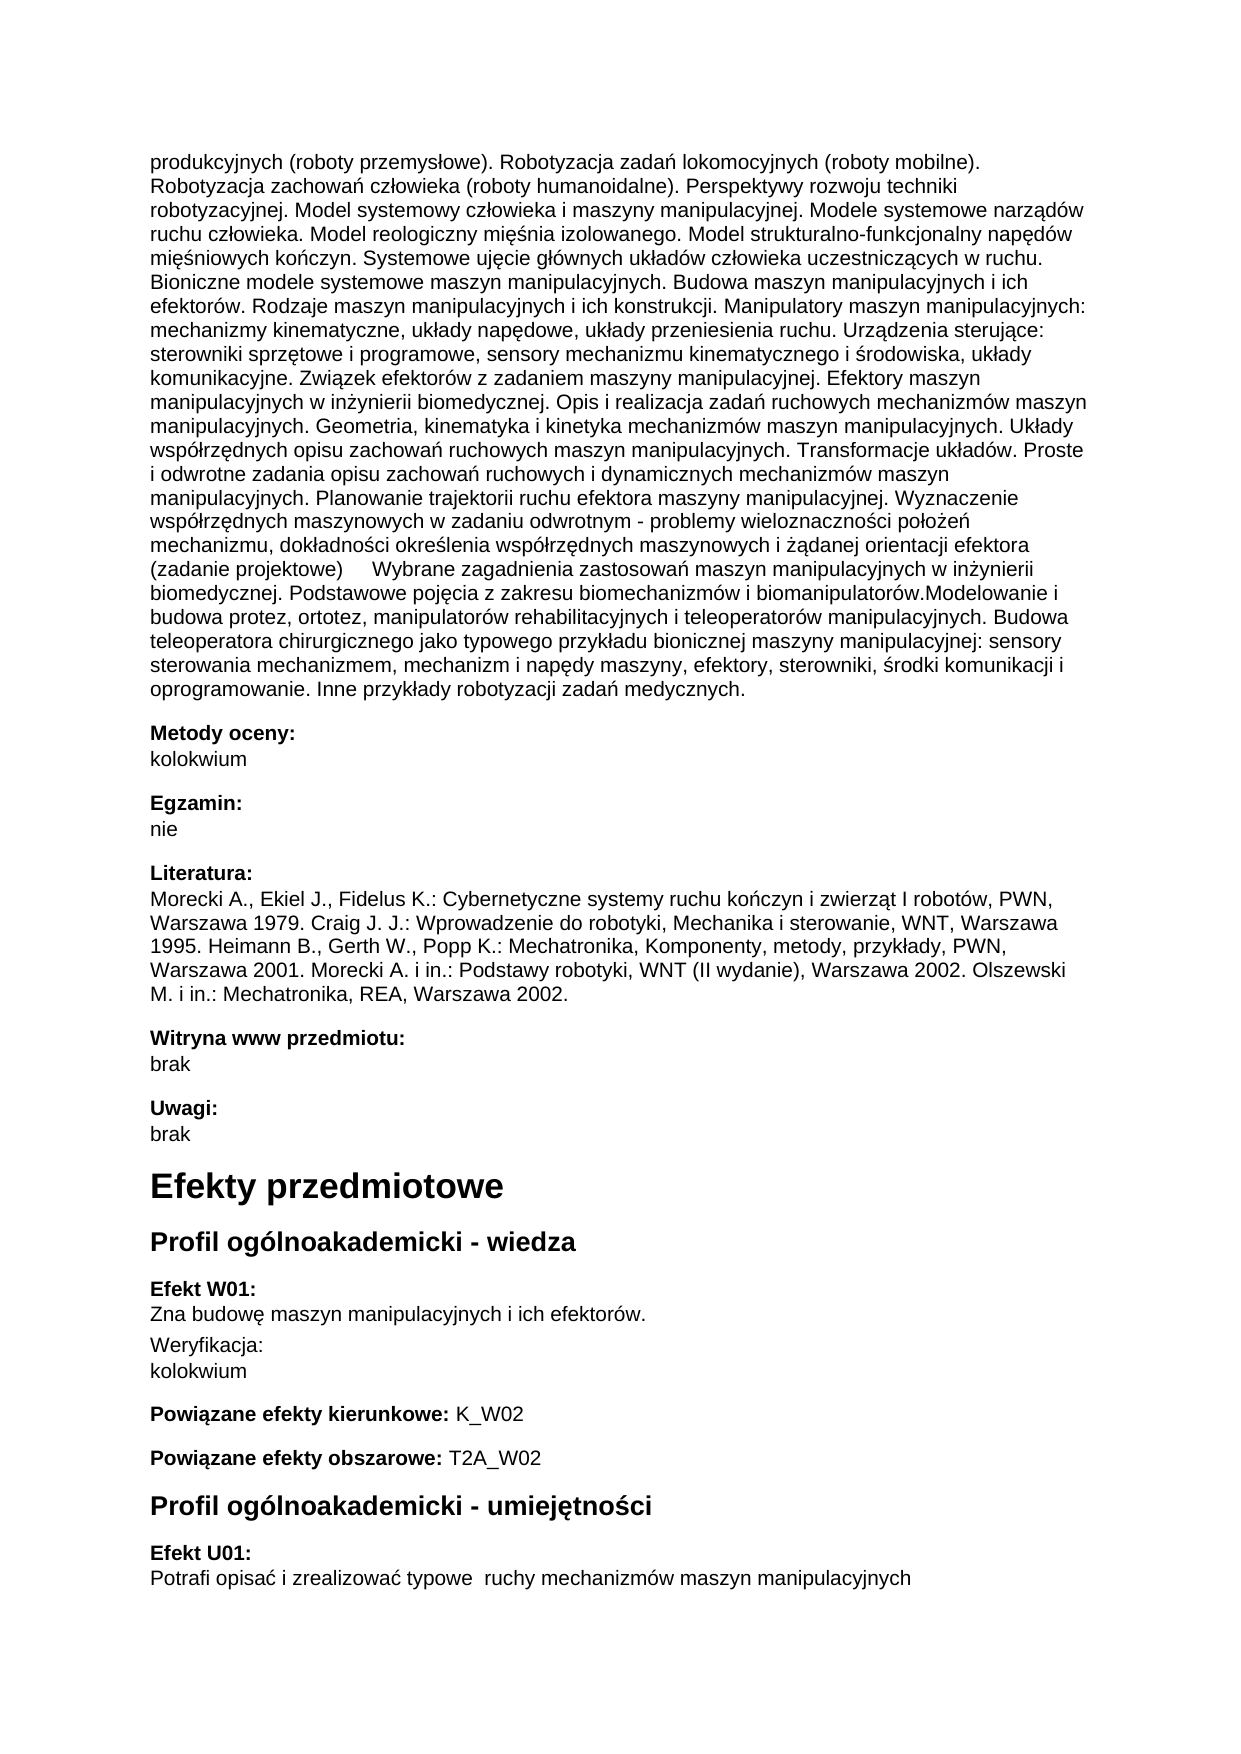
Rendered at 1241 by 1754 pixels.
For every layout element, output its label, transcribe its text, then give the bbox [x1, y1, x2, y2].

text brak [150, 1122, 1090, 1146]
text brak [150, 1052, 1090, 1076]
text Powiązane efekty obszarowe: T2A_W02 [150, 1446, 1090, 1470]
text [150, 150, 1090, 701]
subtitle Profil ogólnoakademicki - umiejętności [150, 1490, 1090, 1521]
text kolokwium [150, 747, 1090, 771]
subtitle Efekty przedmiotowe [150, 1166, 1090, 1206]
text Zna budowę maszyn manipulacyjnych i ich efektorów. [150, 1302, 1090, 1326]
text Weryfikacja: [150, 1332, 1090, 1356]
text Metody oceny: [150, 721, 1090, 745]
text kolokwium [150, 1358, 1090, 1382]
text nie [150, 817, 1090, 841]
text Powiązane efekty kierunkowe: K_W02 [150, 1402, 1090, 1426]
text Efekt U01: [150, 1541, 1090, 1565]
text Egzamin: [150, 791, 1090, 814]
text Literatura: [150, 860, 1090, 884]
text Witryna www przedmiotu: [150, 1026, 1090, 1050]
text Efekt W01: [150, 1277, 1090, 1301]
text Uwagi: [150, 1096, 1090, 1120]
subtitle Profil ogólnoakademicki - wiedza [150, 1226, 1090, 1257]
text Potrafi opisać i zrealizować typowe ruchy mechanizmów maszyn manipulacyjnych [150, 1566, 1090, 1590]
text Morecki A., Ekiel J., Fidelus K.: Cybernetyczne systemy ruchu kończyn i zwierząt I robotów, PWN, Warszawa 1979. Craig J. J.: Wprowadzenie do robotyki, Mechanika i sterowanie, WNT, Warszawa 1995. Heimann B., Gerth W., Popp K.: Mechatronika, Komponenty, metody, przykłady, PWN, Warszawa 2001. Morecki A. i in.: Podstawy robotyki, WNT (II wydanie), Warszawa 2002. Olszewski M. i in.: Mechatronika, REA, Warszawa 2002. [150, 886, 1090, 1006]
